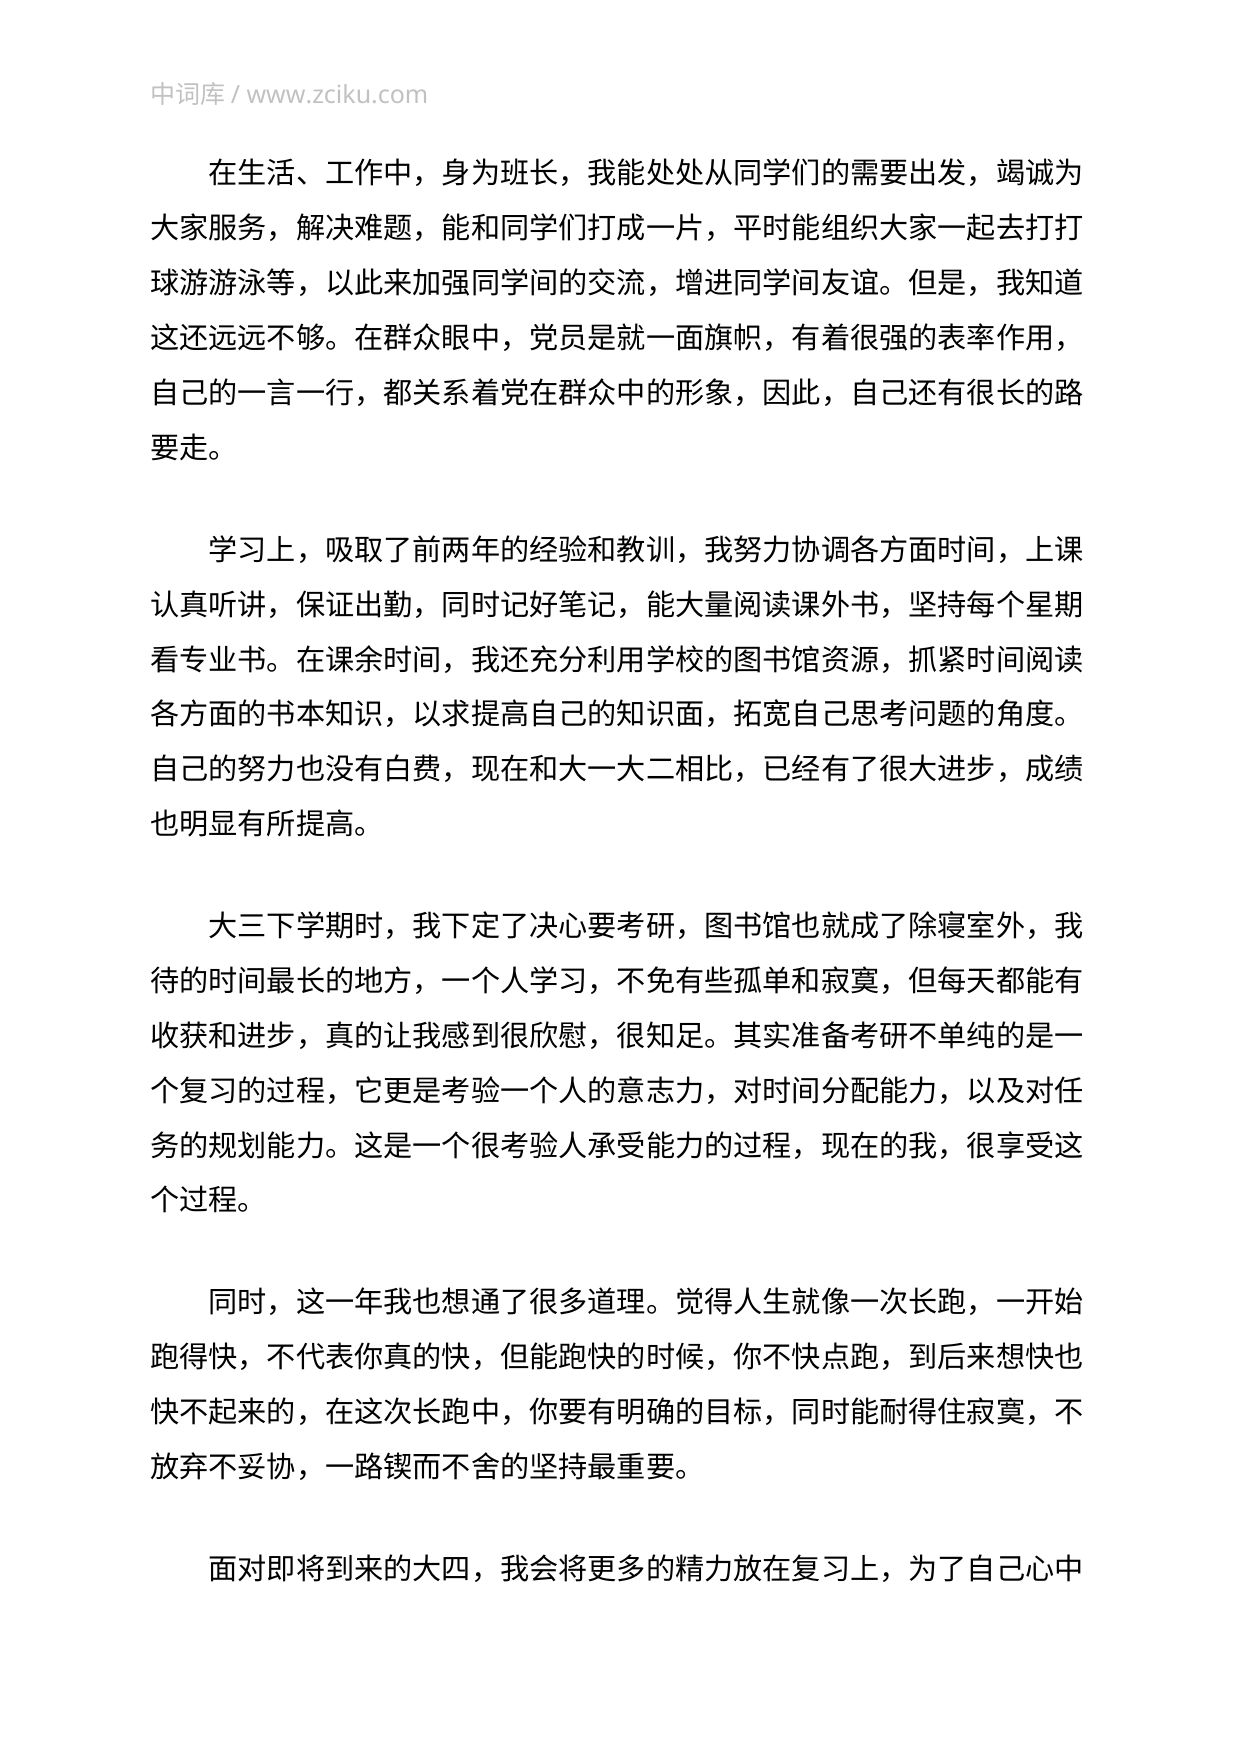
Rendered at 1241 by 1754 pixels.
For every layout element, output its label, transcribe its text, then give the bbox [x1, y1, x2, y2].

text 在生活、工作中，身为班长，我能处处从同学们的需要出发，竭诚为大家服务，解决难题，能和同学们打成一片，平时能组织大家一起去打打球游游泳等，以此来加强同学间的交流，增进同学间友谊。但是，我知道这还远远不够。在群众眼中，党员是就一面旗帜，有着很强的表率作用，自己的一言一行，都关系着党在群众中的形象，因此，自己还有很长的路要走。 [150, 150, 1090, 467]
text 同时，这一年我也想通了很多道理。觉得人生就像一次长跑，一开始跑得快，不代表你真的快，但能跑快的时候，你不快点跑，到后来想快也快不起来的，在这次长跑中，你要有明确的目标，同时能耐得住寂寞，不放弃不妥协，一路锲而不舍的坚持最重要。 [150, 1279, 1090, 1486]
text 学习上，吸取了前两年的经验和教训，我努力协调各方面时间，上课认真听讲，保证出勤，同时记好笔记，能大量阅读课外书，坚持每个星期看专业书。在课余时间，我还充分利用学校的图书馆资源，抓紧时间阅读各方面的书本知识，以求提高自己的知识面，拓宽自己思考问题的角度。自己的努力也没有白费，现在和大一大二相比，已经有了很大进步，成绩也明显有所提高。 [150, 526, 1090, 843]
text 大三下学期时，我下定了决心要考研，图书馆也就成了除寝室外，我待的时间最长的地方，一个人学习，不免有些孤单和寂寞，但每天都能有收获和进步，真的让我感到很欣慰，很知足。其实准备考研不单纯的是一个复习的过程，它更是考验一个人的意志力，对时间分配能力，以及对任务的规划能力。这是一个很考验人承受能力的过程，现在的我，很享受这个过程。 [150, 902, 1090, 1219]
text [150, 1545, 1090, 1587]
